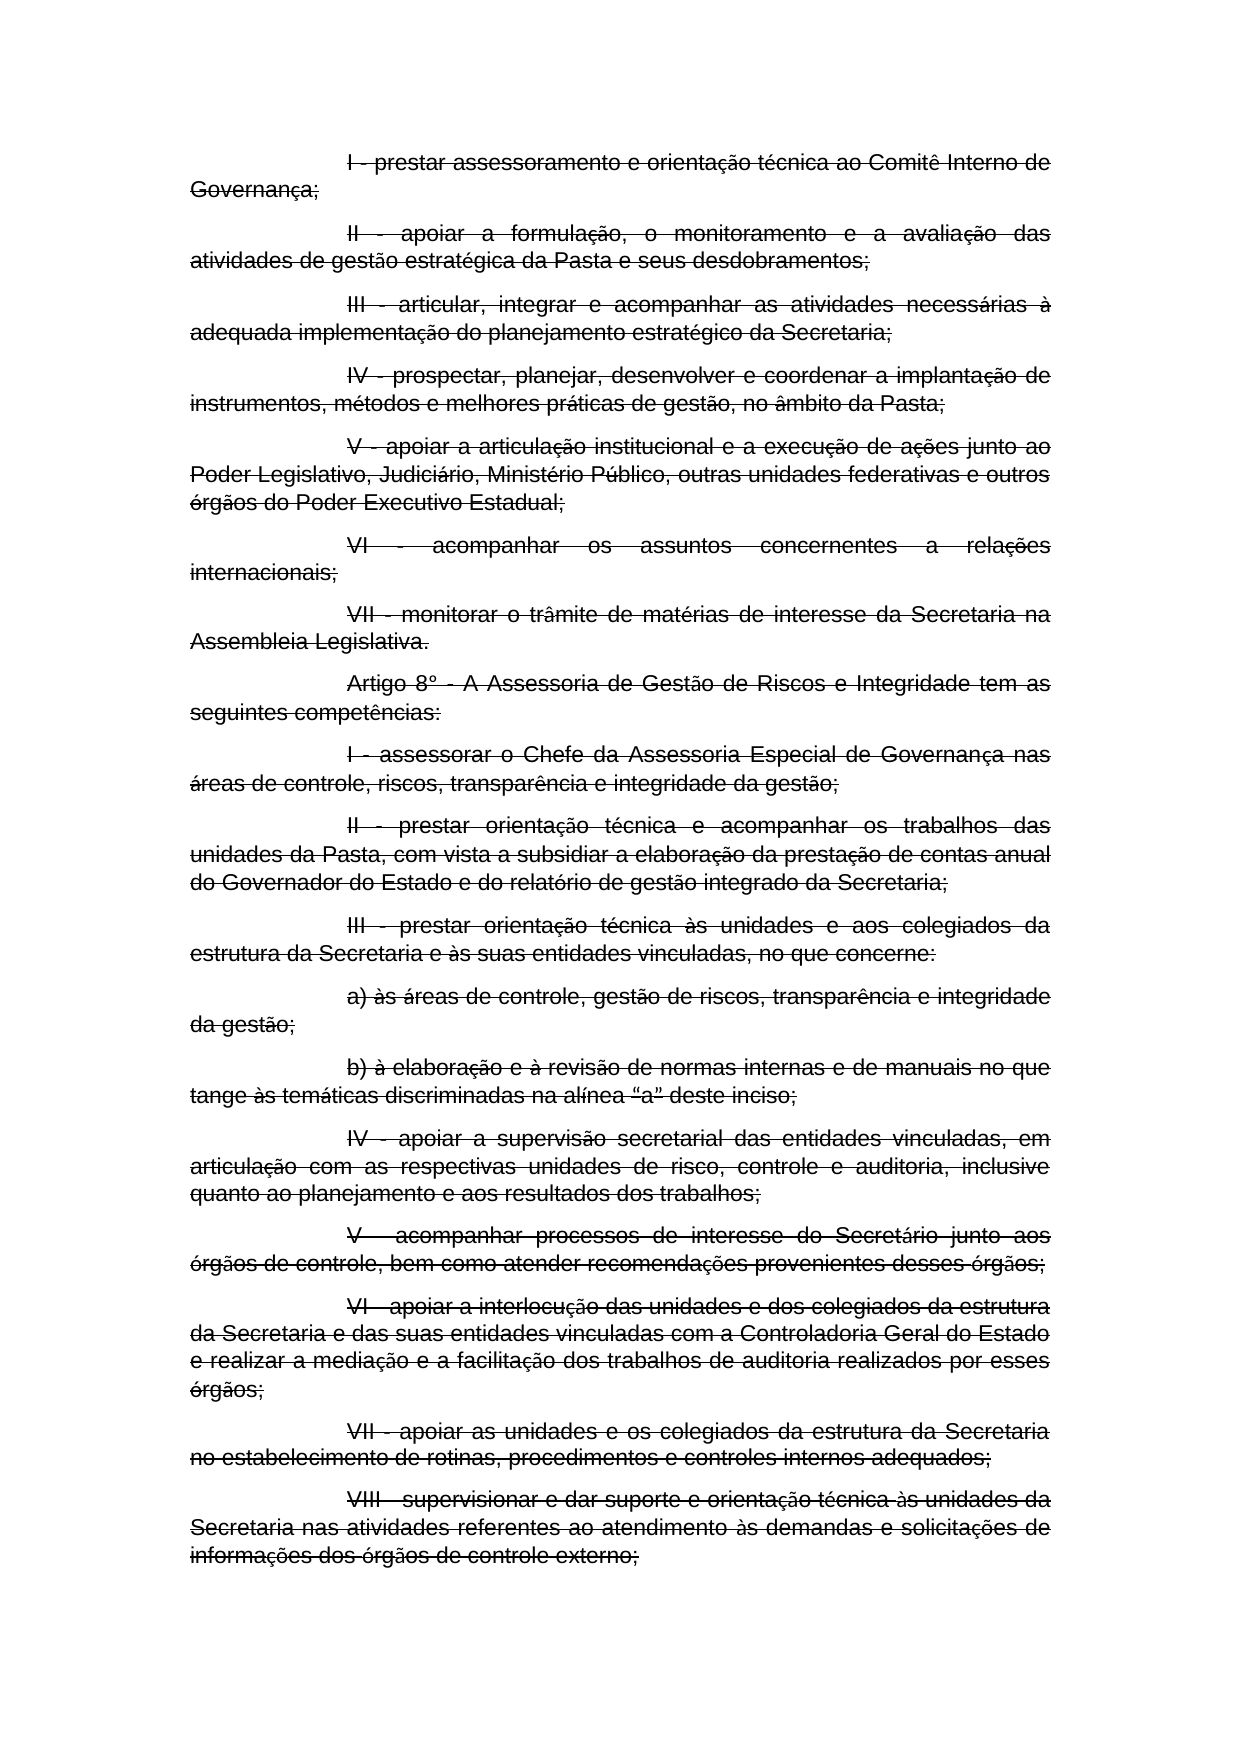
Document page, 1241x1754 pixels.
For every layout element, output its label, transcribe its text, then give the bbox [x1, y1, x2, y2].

text VI - acompanhar os assuntos concernentes a relações internacionais; [190, 531, 1051, 585]
text b) à elaboração e à revisão de normas internas e de manuais no que tange às temáticas discriminadas na alínea “a” deste inciso; [190, 1053, 1051, 1109]
text I - prestar assessoramento e orientação técnica ao Comitê Interno de Governança; [190, 148, 1051, 204]
text I - assessorar o Chefe da Assessoria Especial de Governança nas áreas de controle, riscos, transparência e integridade da gestão; [190, 741, 1051, 797]
text V - acompanhar processos de interesse do Secretário junto aos órgãos de controle, bem como atender recomendações provenientes desses órgãos; [190, 1221, 1051, 1277]
text V - apoiar a articulação institucional e a execução de ações junto ao Poder Legislativo, Judiciário, Ministério Público, outras unidades federativas e outros órgãos do Poder Executivo Estadual; [190, 432, 1051, 516]
text VII - monitorar o trâmite de matérias de interesse da Secretaria na Assembleia Legislativa. [190, 600, 1051, 654]
text IV - apoiar a supervisão secretarial das entidades vinculadas, em articulação com as respectivas unidades de risco, controle e auditoria, inclusive quanto ao planejamento e aos resultados dos trabalhos; [190, 1124, 1051, 1206]
text Artigo 8º - A Assessoria de Gestão de Riscos e Integridade tem as seguintes competências: [190, 669, 1051, 726]
text IV - prospectar, planejar, desenvolver e coordenar a implantação de instrumentos, métodos e melhores práticas de gestão, no âmbito da Pasta; [190, 361, 1051, 417]
text III - prestar orientação técnica às unidades e aos colegiados da estrutura da Secretaria e às suas entidades vinculadas, no que concerne: [190, 911, 1051, 967]
text VI - apoiar a interlocução das unidades e dos colegiados da estrutura da Secretaria e das suas entidades vinculadas com a Controladoria Geral do Estado e realizar a mediação e a facilitação dos trabalhos de auditoria realizados por esses órgãos; [190, 1292, 1051, 1403]
text II - prestar orientação técnica e acompanhar os trabalhos das unidades da Pasta, com vista a subsidiar a elaboração da prestação de contas anual do Governador do Estado e do relatório de gestão integrado da Secretaria; [190, 856, 1051, 896]
text II - apoiar a formulação, o monitoramento e a avaliação das atividades de gestão estratégica da Pasta e seus desdobramentos; [190, 219, 1051, 275]
text VII - apoiar as unidades e os colegiados da estrutura da Secretaria no estabelecimento de rotinas, procedimentos e controles internos adequados; [190, 1418, 1051, 1470]
text II - prestar orientação técnica e acompanhar os trabalhos das unidades da Pasta, com vista a subsidiar a elaboração da prestação de contas anual do Governador do Estado e do relatório de gestão integrado da Secretaria; [190, 812, 1051, 855]
text VIII - supervisionar e dar suporte e orientação técnica às unidades da Secretaria nas atividades referentes ao atendimento às demandas e solicitações de informações dos órgãos de controle externo; [190, 1485, 1051, 1529]
text III - articular, integrar e acompanhar as atividades necessárias à adequada implementação do planejamento estratégico da Secretaria; [190, 290, 1051, 346]
text a) às áreas de controle, gestão de riscos, transparência e integridade da gestão; [190, 982, 1051, 1038]
text VIII - supervisionar e dar suporte e orientação técnica às unidades da Secretaria nas atividades referentes ao atendimento às demandas e solicitações de informações dos órgãos de controle externo; [190, 1530, 1051, 1569]
